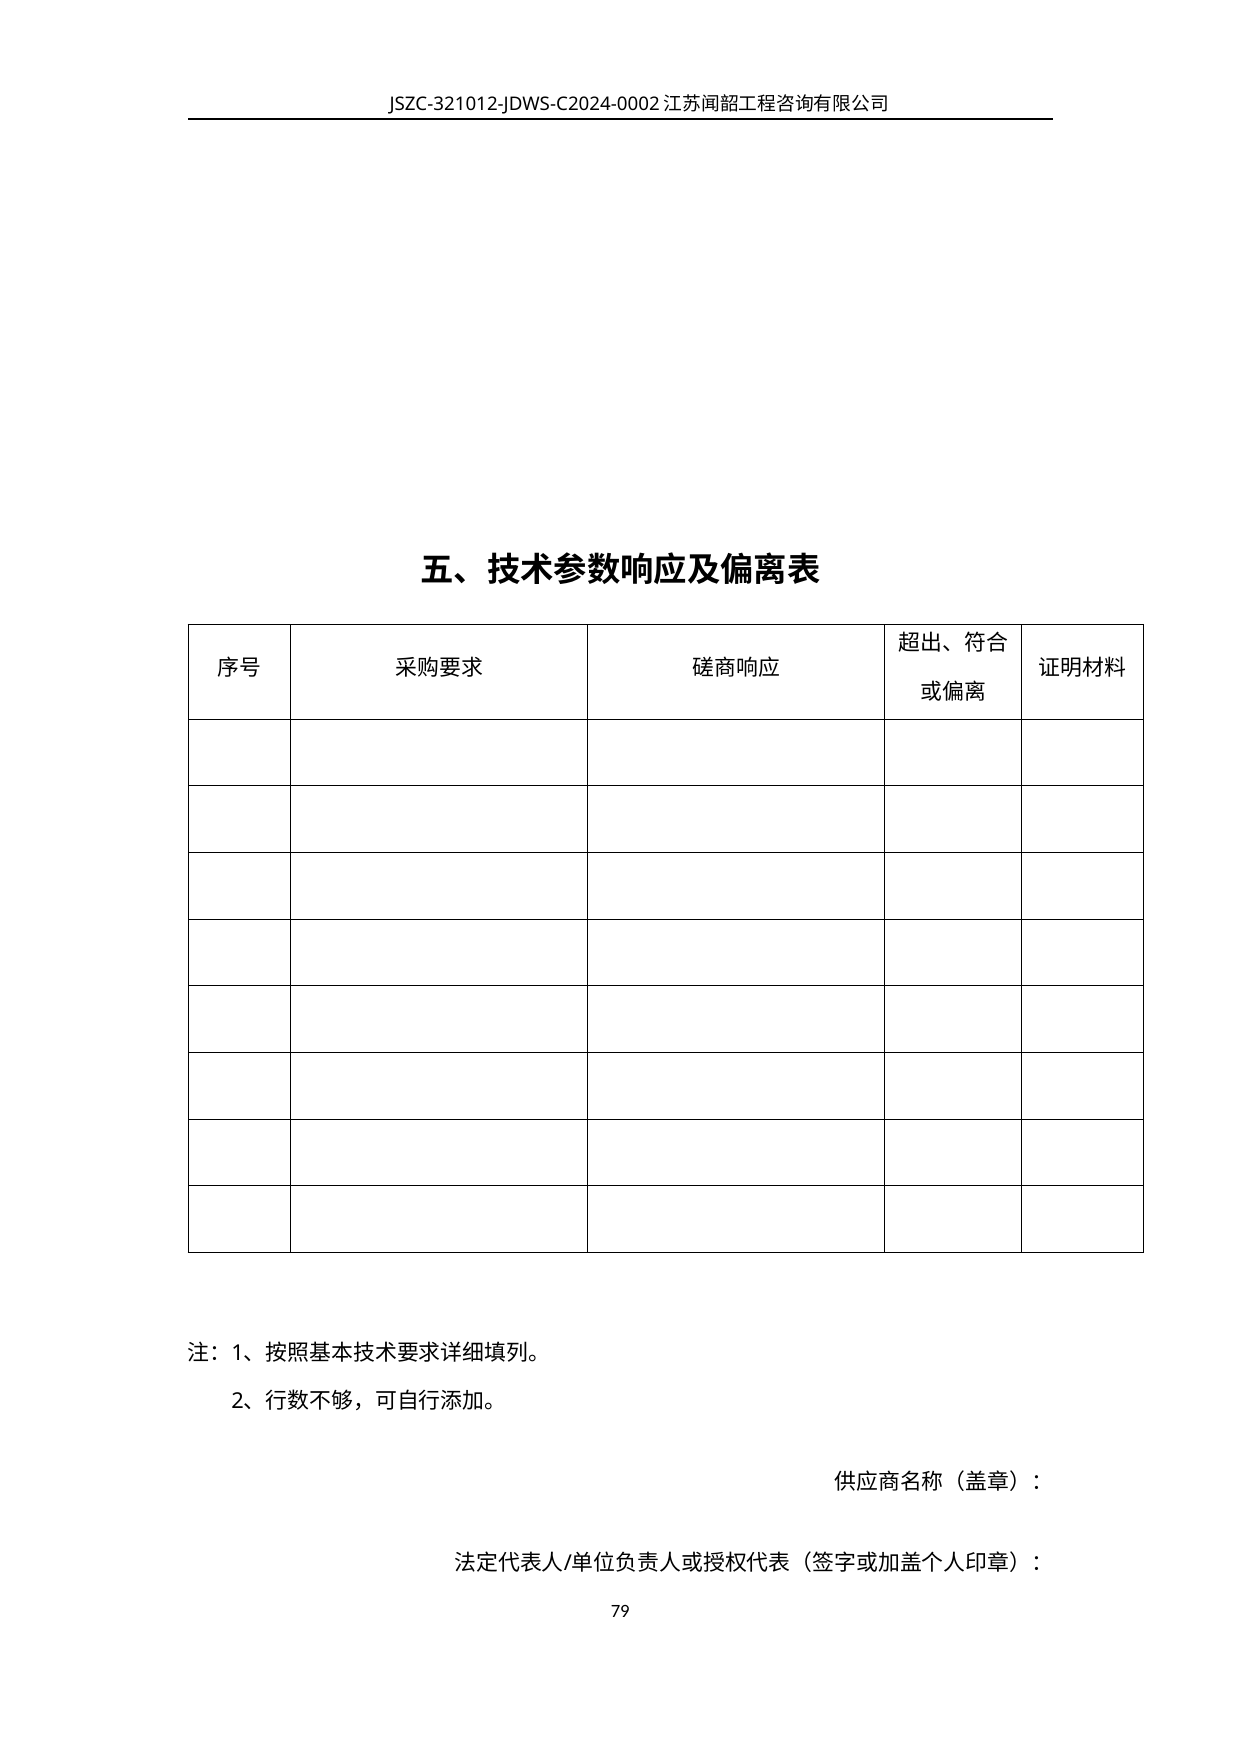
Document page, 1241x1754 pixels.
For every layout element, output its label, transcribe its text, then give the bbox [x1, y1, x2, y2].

table_cell [885, 853, 1021, 918]
table_cell [588, 1053, 884, 1118]
text 五、技术参数响应及偏离表 [187, 534, 1053, 599]
table_cell [189, 1120, 290, 1185]
table_cell [291, 1186, 587, 1252]
text 注：1、按照基本技术要求详细填列。 [187, 1335, 1053, 1367]
table_cell [885, 786, 1021, 852]
table_cell [588, 786, 884, 852]
table_cell [588, 1186, 884, 1252]
table_cell [189, 853, 290, 918]
table_cell [291, 853, 587, 918]
table_cell [189, 920, 290, 985]
table_cell [291, 1053, 587, 1118]
table_header 磋商响应 [588, 625, 884, 718]
table_cell [885, 1053, 1021, 1118]
table_cell [1022, 853, 1143, 918]
table_cell [885, 986, 1021, 1052]
text 2、行数不够，可自行添加。 [187, 1383, 1053, 1416]
table_cell [885, 920, 1021, 985]
table_cell [1022, 1120, 1143, 1185]
table_cell [189, 720, 290, 785]
table_cell [189, 786, 290, 852]
table_cell [291, 786, 587, 852]
table_cell [189, 1186, 290, 1252]
table_cell [291, 1120, 587, 1185]
table_header 序号 [189, 625, 290, 718]
table_cell [189, 1053, 290, 1118]
table_cell [291, 920, 587, 985]
table_cell [1022, 920, 1143, 985]
table_cell [291, 986, 587, 1052]
table_cell [1022, 1186, 1143, 1252]
table_cell [1022, 720, 1143, 785]
table_cell [1022, 986, 1143, 1052]
table_header 证明材料 [1022, 625, 1143, 718]
table_cell [588, 920, 884, 985]
table_cell [885, 1120, 1021, 1185]
table_cell [588, 853, 884, 918]
table_cell [588, 1120, 884, 1185]
table_cell [1022, 786, 1143, 852]
table_cell [291, 720, 587, 785]
text 法定代表人/单位负责人或授权代表（签字或加盖个人印章）： [187, 1545, 1053, 1577]
table_cell [1022, 1053, 1143, 1118]
text 供应商名称（盖章）： [187, 1464, 1053, 1496]
table_cell [885, 1186, 1021, 1252]
table_cell [189, 986, 290, 1052]
table_header 采购要求 [291, 625, 587, 718]
table_cell [885, 720, 1021, 785]
table_header 超出、符合或偏离 [885, 625, 1021, 718]
table_cell [588, 720, 884, 785]
table_cell [588, 986, 884, 1052]
